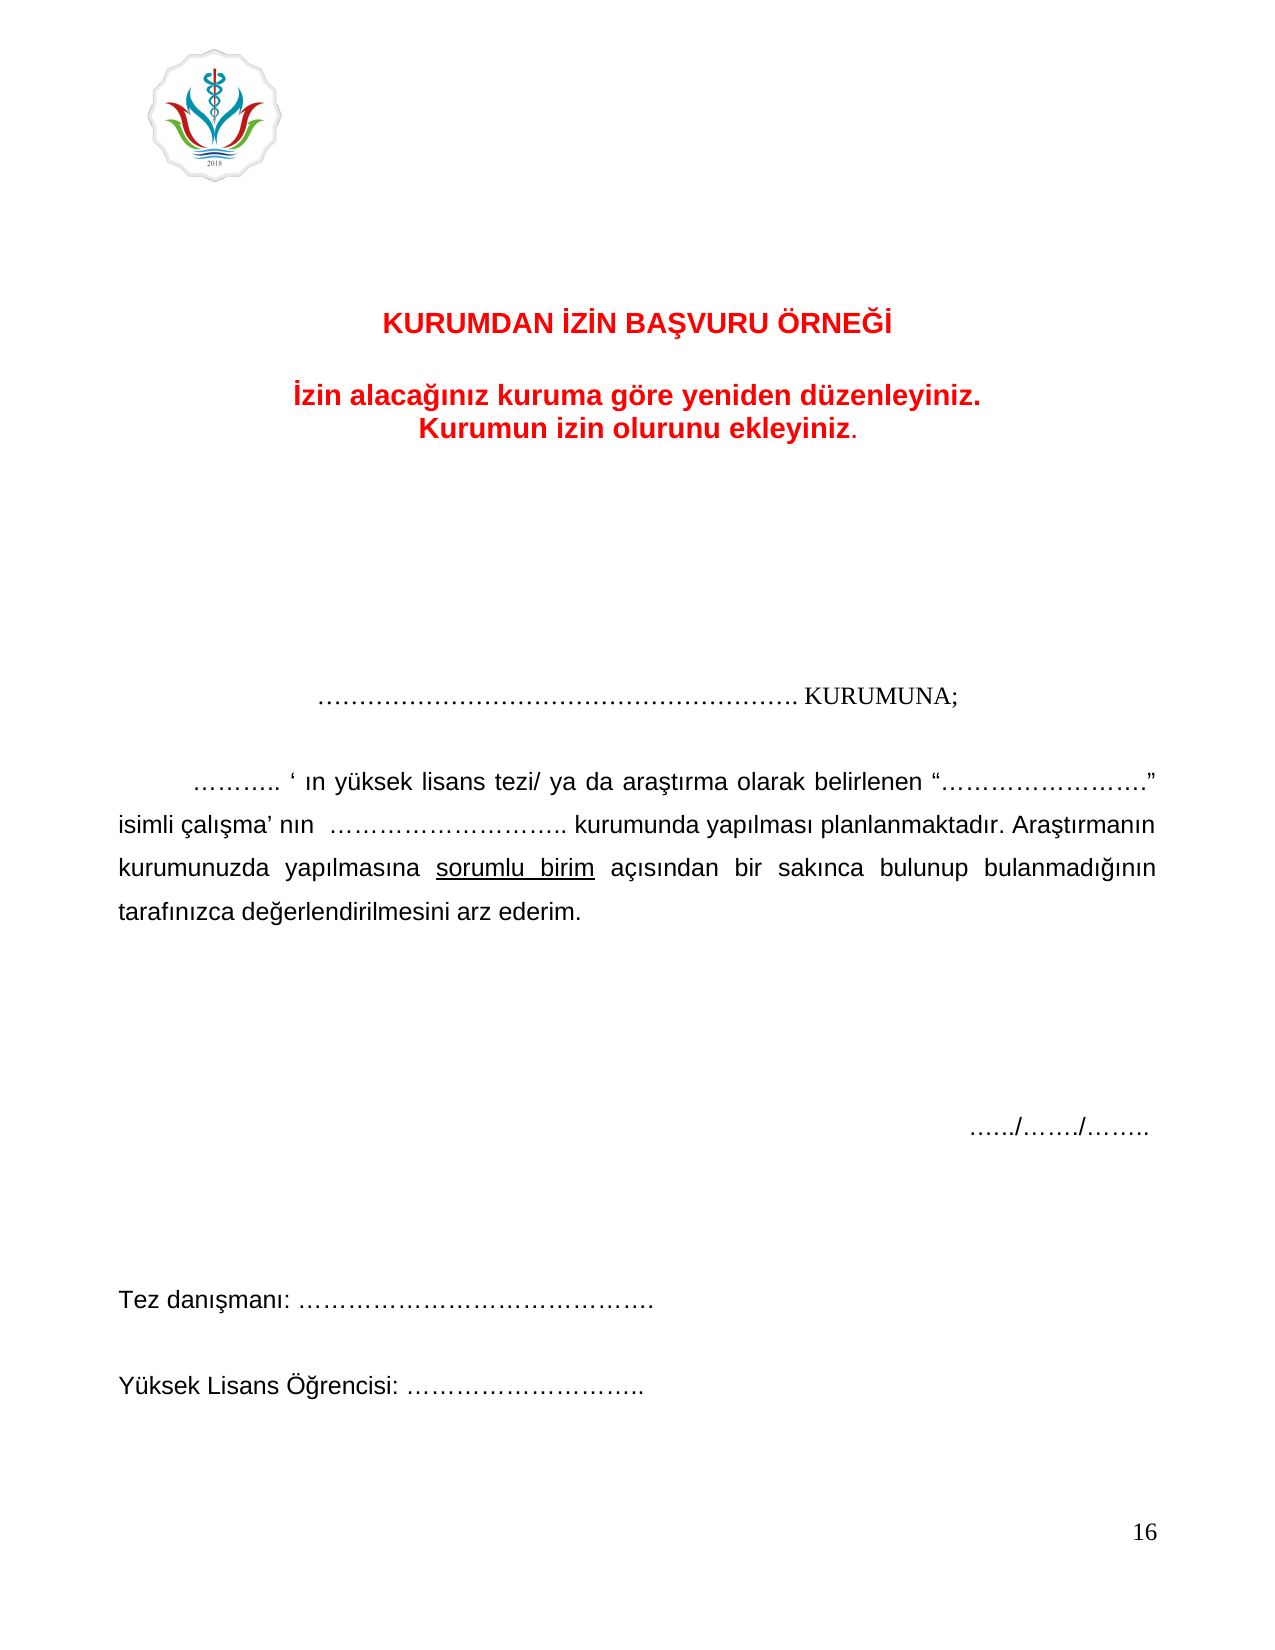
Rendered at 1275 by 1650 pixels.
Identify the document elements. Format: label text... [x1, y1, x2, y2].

picture [143, 44, 286, 187]
text İzin alacağınız kuruma göre yeniden düzenleyiniz. [118, 378, 1157, 411]
text .…../……./…….. [118, 1112, 1157, 1141]
text Yüksek Lisans Öğrencisi: ……………………….. [118, 1371, 1157, 1399]
text ……….. ‘ ın yüksek lisans tezi/ ya da araştırma olarak belirlenen “…………………….” isimli çalışma’ nın ……………………….. kurumunda yapılması planlanmaktadır. Araştırmanın kurumunuzda yapılmasına sorumlu birim açısından bir sakınca bulunup bulanmadığının tarafınızca değerlendirilmesini arz ederim. [118, 767, 1157, 925]
text Tez danışmanı: ……………………………………. [118, 1284, 1157, 1313]
text KURUMDAN İZİN BAŞVURU ÖRNEĞİ [118, 306, 1157, 339]
text …………………………………………………. KURUMUNA; [118, 681, 1157, 709]
text Kurumun izin olurunu ekleyiniz. [118, 411, 1157, 445]
